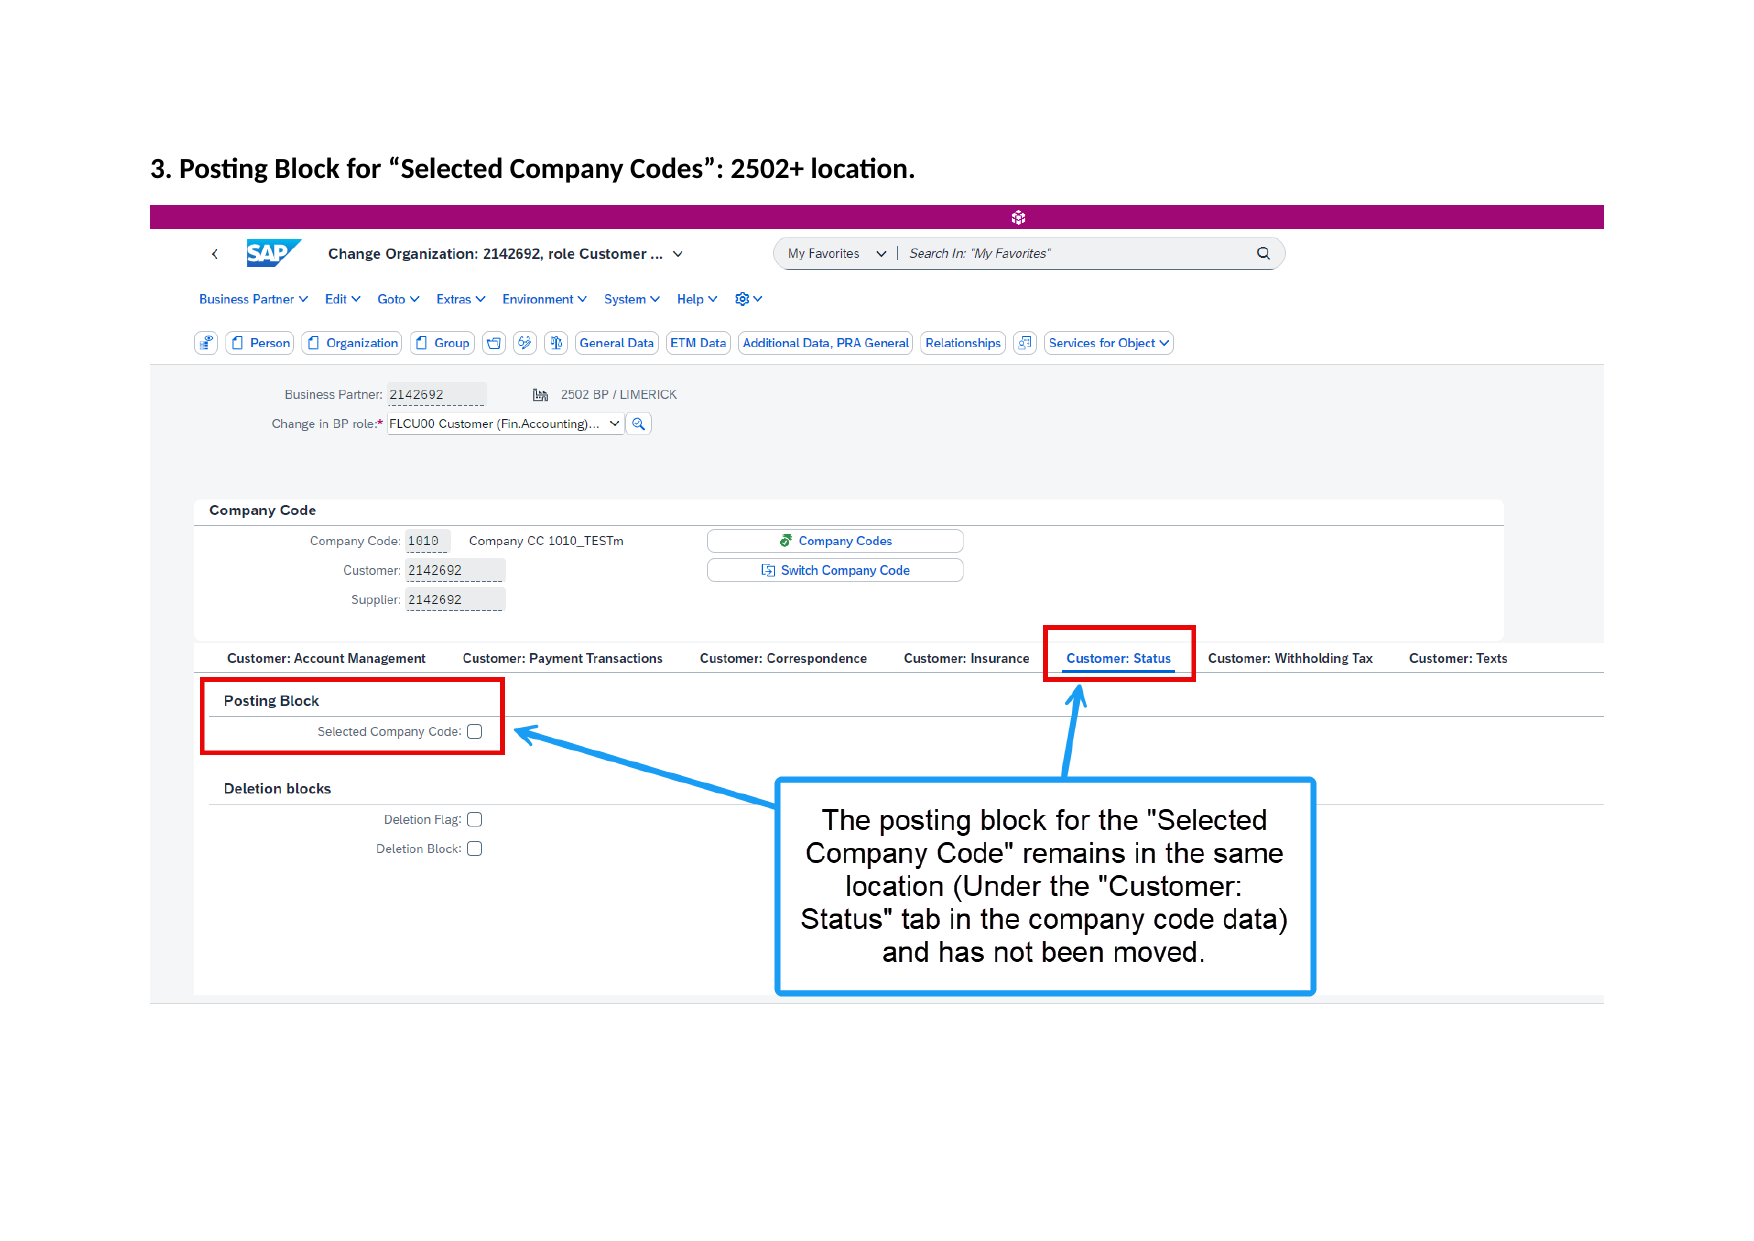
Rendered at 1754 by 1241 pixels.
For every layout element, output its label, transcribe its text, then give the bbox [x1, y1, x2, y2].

picture [150, 205, 1604, 1012]
text 3. Posting Block for “Selected Company Codes”: 2502+ location. [150, 150, 1604, 186]
